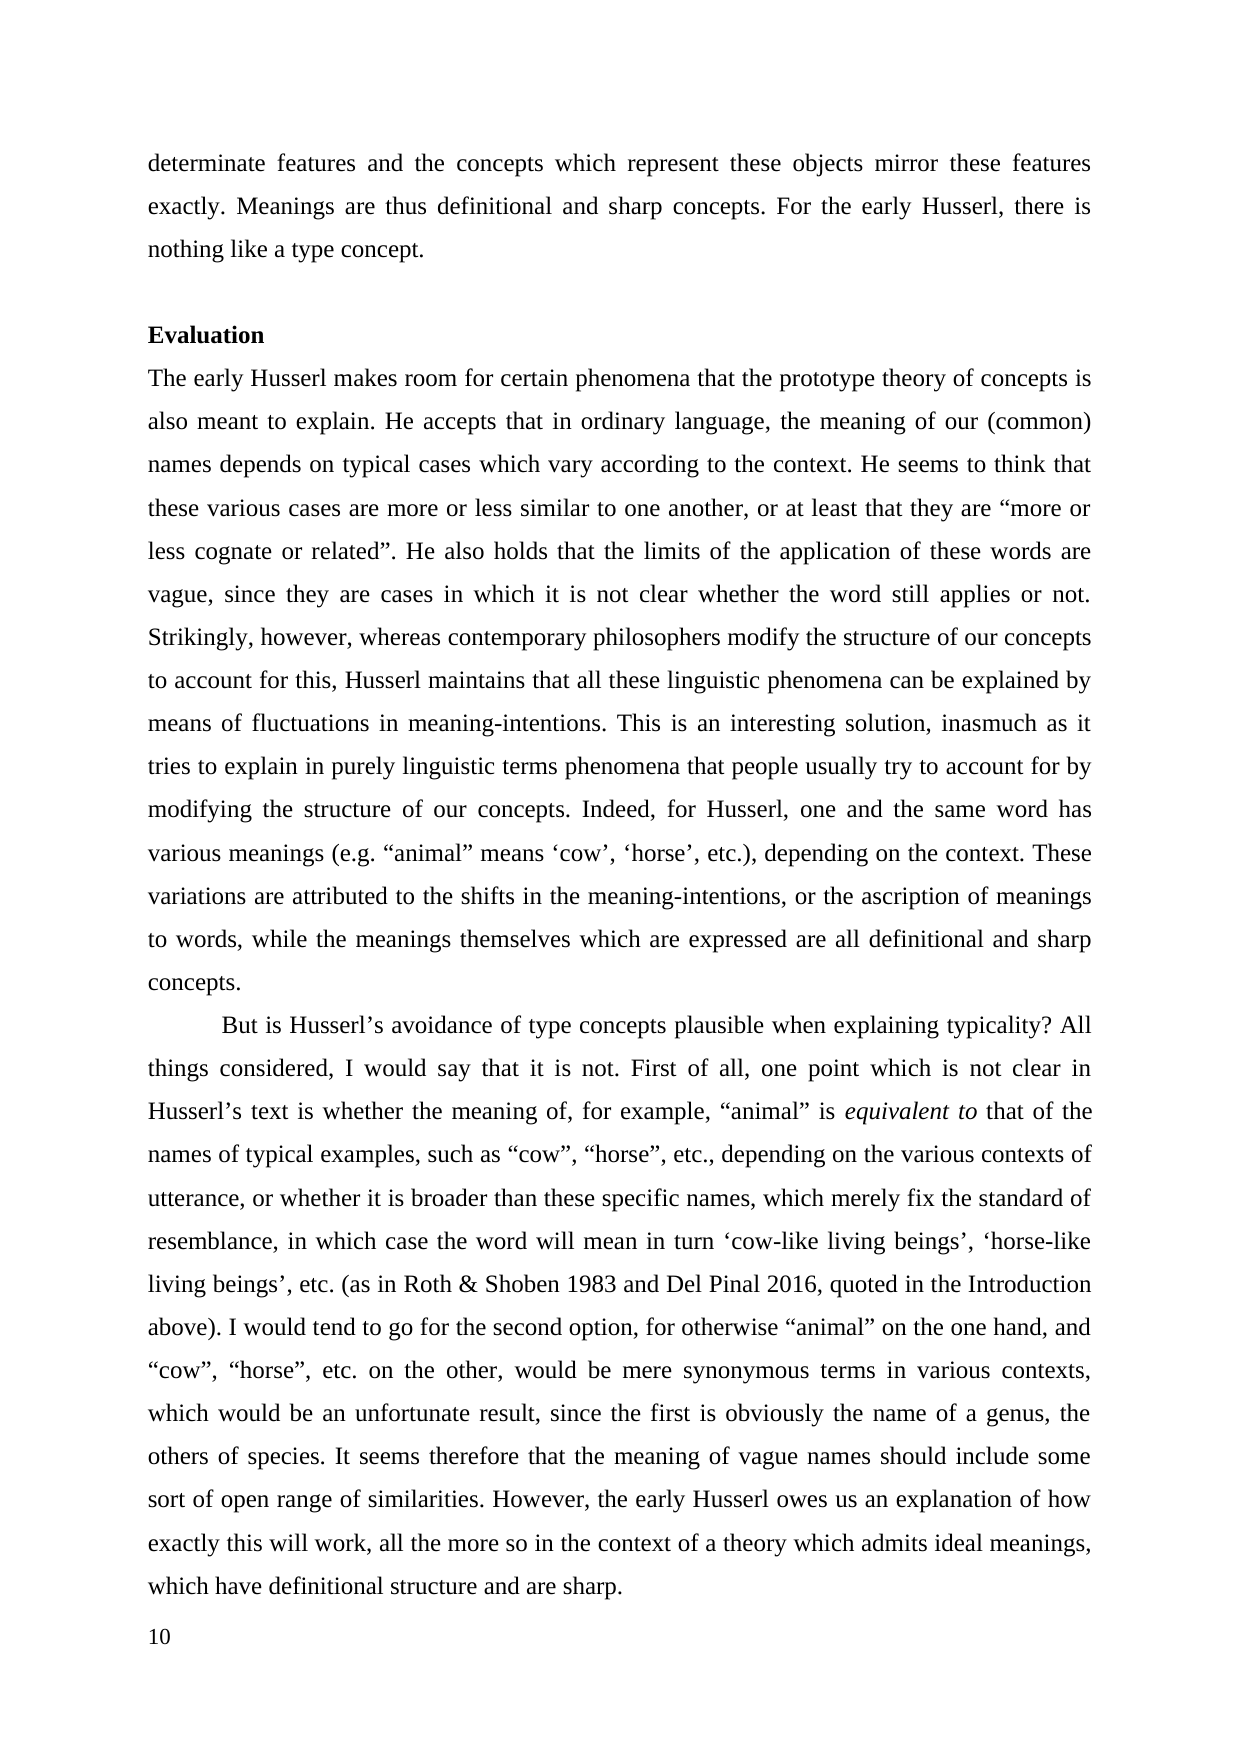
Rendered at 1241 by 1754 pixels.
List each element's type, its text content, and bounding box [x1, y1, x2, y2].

text The early Husserl makes room for certain phenomena that the prototype theory of concepts is also meant to explain. He accepts that in ordinary language, the meaning of our (common) names depends on typical cases which vary according to the context. He seems to think that these various cases are more or less similar to one another, or at least that they are “more or less cognate or related”. He also holds that the limits of the application of these words are vague, since they are cases in which it is not clear whether the word still applies or not. Strikingly, however, whereas contemporary philosophers modify the structure of our concepts to account for this, Husserl maintains that all these linguistic phenomena can be explained by means of fluctuations in meaning-intentions. This is an interesting solution, inasmuch as it tries to explain in purely linguistic terms phenomena that people usually try to account for by modifying the structure of our concepts. Indeed, for Husserl, one and the same word has various meanings (e.g. “animal” means ‘cow’, ‘horse’, etc.), depending on the context. These variations are attributed to the shifts in the meaning-intentions, or the ascription of meanings to words, while the meanings themselves which are expressed are all definitional and sharp concepts. [148, 363, 1093, 996]
text But is Husserl’s avoidance of type concepts plausible when explaining typicality? All things considered, I would say that it is not. First of all, one point which is not clear in Husserl’s text is whether the meaning of, for example, “animal” is equivalent to that of the names of typical examples, such as “cow”, “horse”, etc., depending on the various contexts of utterance, or whether it is broader than these specific names, which merely fix the standard of resemblance, in which case the word will mean in turn ‘cow-like living beings’, ‘horse-like living beings’, etc. (as in Roth & Shoben 1983 and Del Pinal 2016, quoted in the Introduction above). I would tend to go for the second option, for otherwise “animal” on the one hand, and “cow”, “horse”, etc. on the other, would be mere synonymous terms in various contexts, which would be an unfortunate result, since the first is obviously the name of a genus, the others of species. It seems therefore that the meaning of vague names should include some sort of open range of similarities. However, the early Husserl owes us an explanation of how exactly this will work, all the more so in the context of a theory which admits ideal meanings, which have definitional structure and are sharp. [148, 1010, 1093, 1599]
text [148, 148, 1093, 263]
text Evaluation [148, 320, 1093, 349]
